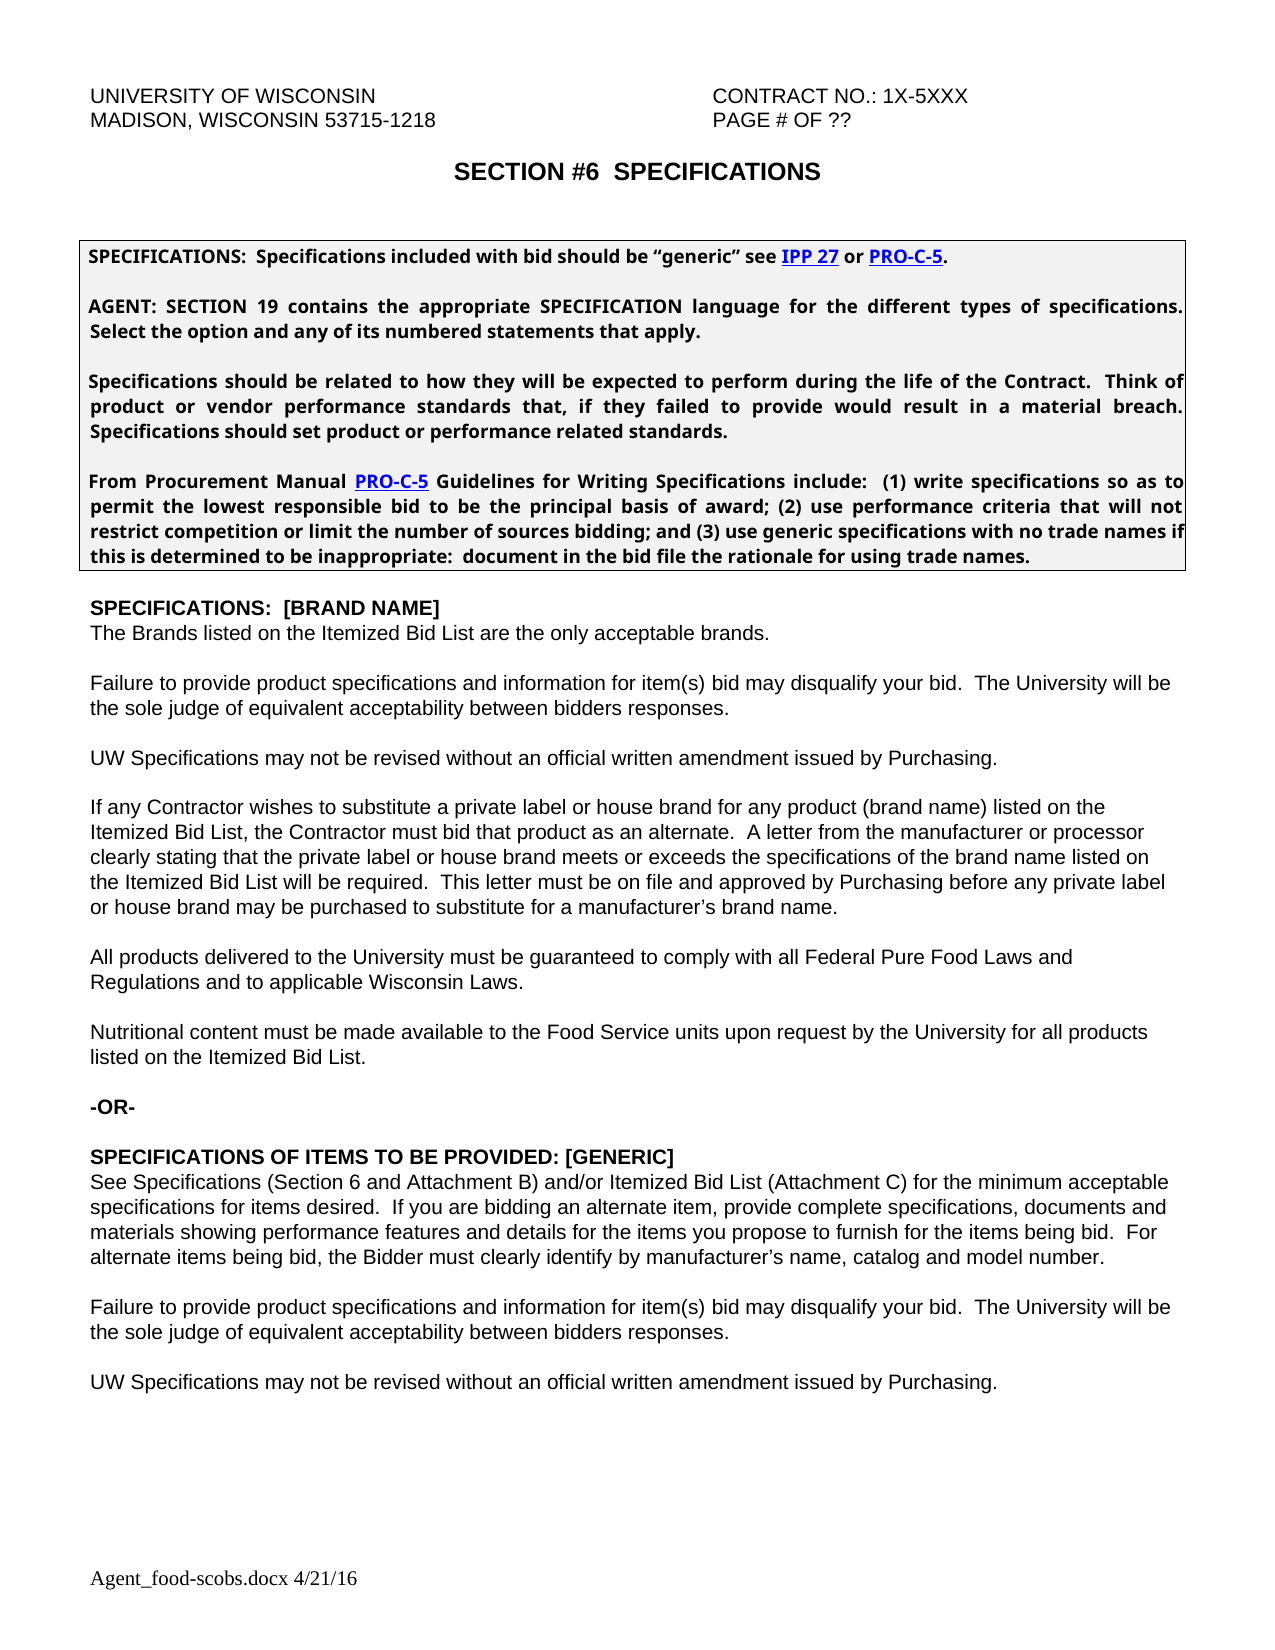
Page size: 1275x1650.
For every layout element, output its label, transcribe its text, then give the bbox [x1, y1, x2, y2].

text Failure to provide product specifications and information for item(s) bid may disqualify your bid. The University will be the sole judge of equivalent acceptability between bidders responses. [90, 670, 1185, 720]
text See Specifications (Section 6 and Attachment B) and/or Itemized Bid List (Attachment C) for the minimum acceptable specifications for items desired. If you are bidding an alternate item, provide complete specifications, documents and materials showing performance features and details for the items you propose to furnish for the items being bid. For alternate items being bid, the Bidder must clearly identify by manufacturer’s name, catalog and model number. [90, 1169, 1185, 1269]
text UNIVERSITY OF WISCONSIN CONTRACT NO.: 1X-5XXX [90, 84, 1136, 108]
text Failure to provide product specifications and information for item(s) bid may disqualify your bid. The University will be the sole judge of equivalent acceptability between bidders responses. [90, 1294, 1185, 1344]
text SPECIFICATIONS: Specifications included with bid should be “generic” see IPP 27 or PRO-C-5. [80, 241, 1185, 265]
text If any Contractor wishes to substitute a private label or house brand for any product (brand name) listed on the Itemized Bid List, the Contractor must bid that product as an alternate. A letter from the manufacturer or processor clearly stating that the private label or house brand meets or exceeds the specifications of the brand name listed on the Itemized Bid List will be required. This letter must be on file and approved by Purchasing before any private label or house brand may be purchased to substitute for a manufacturer’s brand name. [90, 794, 1185, 919]
text All products delivered to the University must be guaranteed to comply with all Federal Pure Food Laws and Regulations and to applicable Wisconsin Laws. [90, 944, 1185, 994]
text -OR- [90, 1094, 1108, 1119]
text Nutritional content must be made available to the Food Service units upon request by the University for all products listed on the Itemized Bid List. [90, 1019, 1185, 1069]
subtitle SECTION #6 SPECIFICATIONS [90, 157, 1185, 186]
text The Brands listed on the Itemized Bid List are the only acceptable brands. [90, 620, 1108, 645]
text UW Specifications may not be revised without an official written amendment issued by Purchasing. [90, 1369, 1185, 1394]
text MADISON, WISCONSIN 53715-1218 PAGE # OF ?? [90, 108, 1136, 132]
text UW Specifications may not be revised without an official written amendment issued by Purchasing. [90, 745, 1185, 770]
text From Procurement Manual PRO-C-5 Guidelines for Writing Specifications include: (1) write specifications so as to permit the lowest responsible bid to be the principal basis of award; (2) use performance criteria that will not restrict competition or limit the number of sources bidding; and (3) use generic specifications with no trade names if this is determined to be inappropriate: document in the bid file the rationale for using trade names. [80, 465, 1185, 570]
text SPECIFICATIONS: [BRAND NAME] [90, 595, 1108, 620]
text SPECIFICATIONS OF ITEMS TO BE PROVIDED: [GENERIC] [90, 1144, 1108, 1169]
text AGENT: SECTION 19 contains the appropriate SPECIFICATION language for the different types of specifications. Select the option and any of its numbered statements that apply. [80, 290, 1185, 340]
text Specifications should be related to how they will be expected to perform during the life of the Contract. Think of product or vendor performance standards that, if they failed to provide would result in a material breach. Specifications should set product or performance related standards. [80, 365, 1185, 440]
